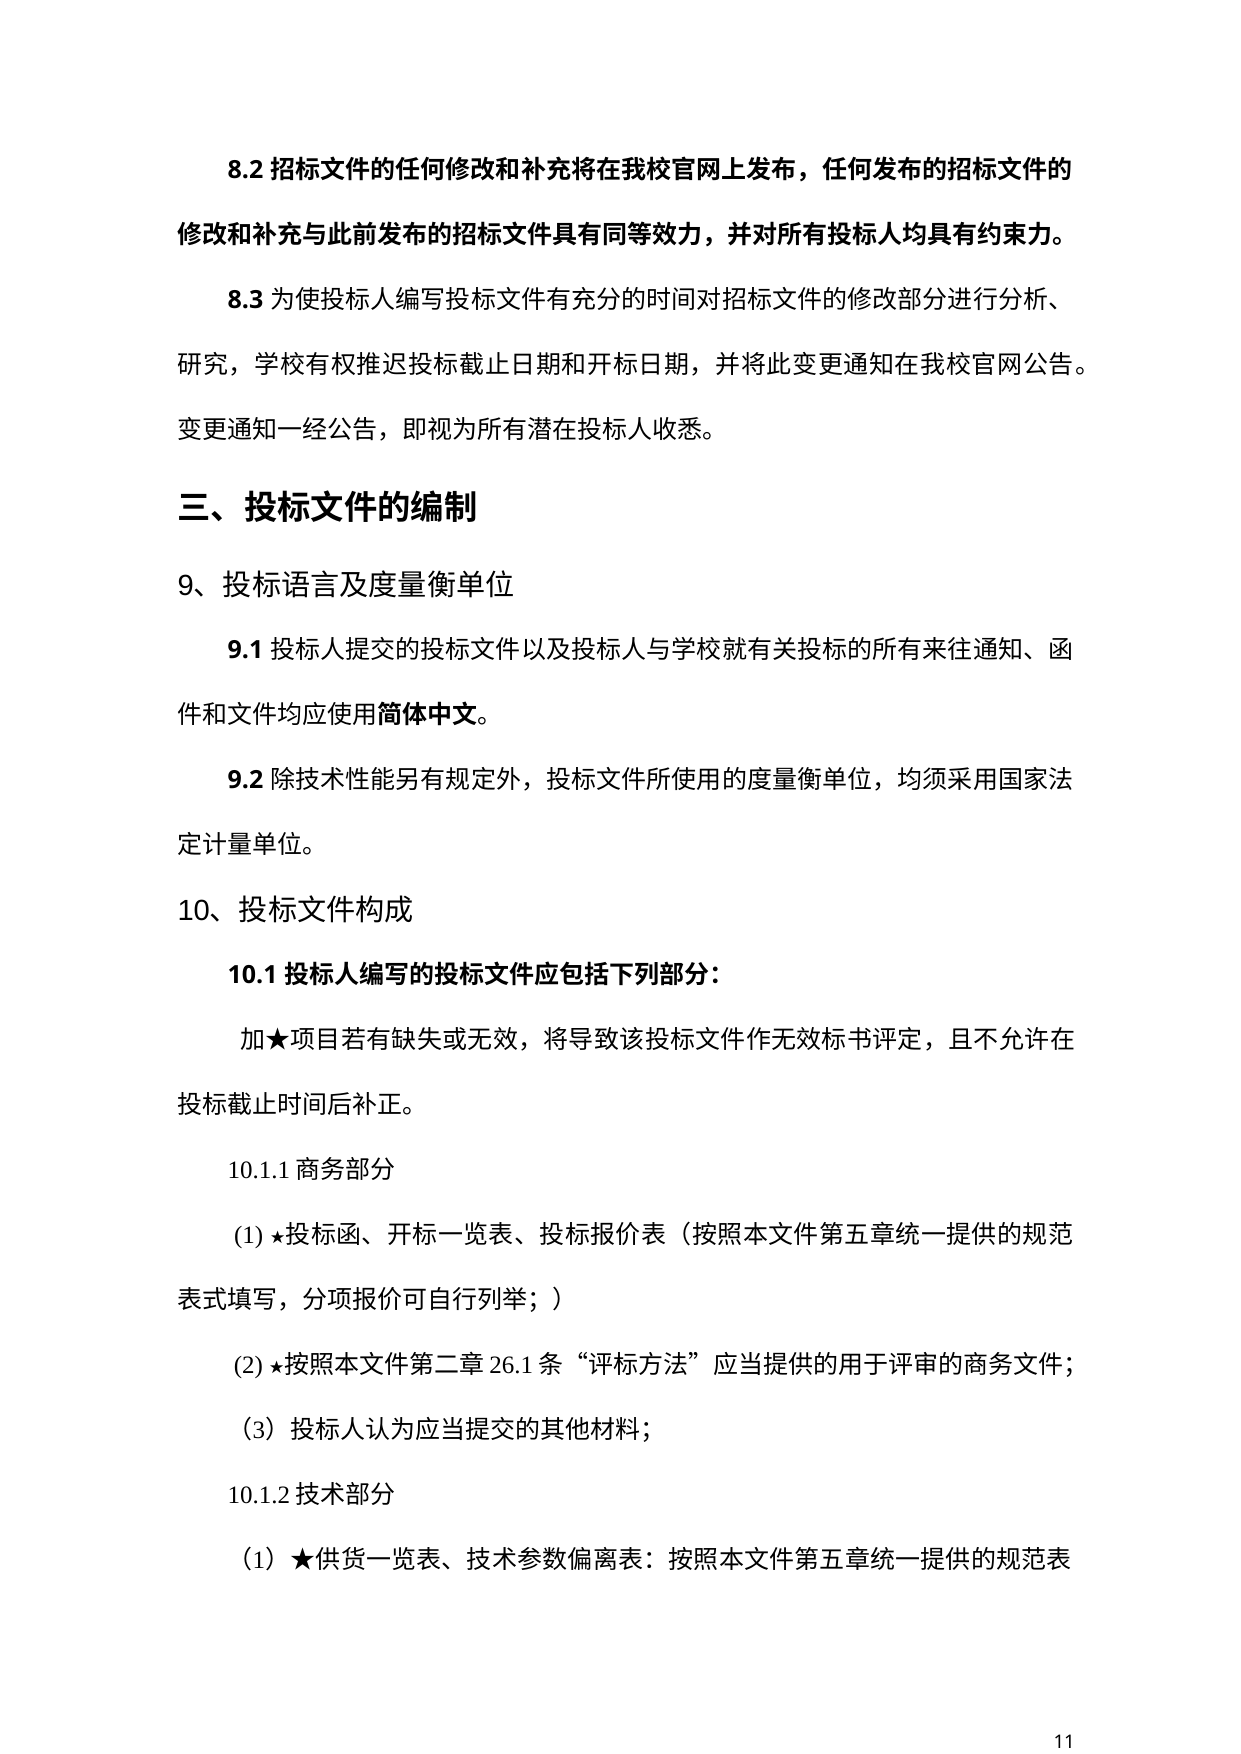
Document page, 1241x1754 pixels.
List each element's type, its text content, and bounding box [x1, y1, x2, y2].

text 10.1.1商务部分 [177, 1135, 1075, 1200]
subtitle 9、投标语言及度量衡单位 [177, 550, 1075, 615]
subtitle 10、投标文件构成 [177, 875, 1075, 940]
text （3）投标人认为应当提交的其他材料； [177, 1395, 1075, 1460]
subtitle 三、投标文件的编制 [177, 473, 1075, 538]
text 10.1.2技术部分 [177, 1460, 1075, 1525]
text 加★项目若有缺失或无效，将导致该投标文件作无效标书评定，且不允许在投标截止时间后补正。 [177, 1005, 1075, 1135]
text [177, 1525, 1075, 1590]
text 9.2 除技术性能另有规定外，投标文件所使用的度量衡单位，均须采用国家法定计量单位。 [177, 745, 1075, 875]
text (2) ★按照本文件第二章26.1条“评标方法”应当提供的用于评审的商务文件； [177, 1330, 1075, 1395]
text 8.3 为使投标人编写投标文件有充分的时间对招标文件的修改部分进行分析、研究，学校有权推迟投标截止日期和开标日期，并将此变更通知在我校官网公告。变更通知一经公告，即视为所有潜在投标人收悉。 [177, 265, 1075, 460]
text 10.1 投标人编写的投标文件应包括下列部分： [177, 940, 1075, 1005]
text 8.2 招标文件的任何修改和补充将在我校官网上发布，任何发布的招标文件的修改和补充与此前发布的招标文件具有同等效力，并对所有投标人均具有约束力。 [177, 135, 1075, 265]
text 9.1 投标人提交的投标文件以及投标人与学校就有关投标的所有来往通知、函件和文件均应使用简体中文。 [177, 615, 1075, 745]
text (1) ★投标函、开标一览表、投标报价表（按照本文件第五章统一提供的规范表式填写，分项报价可自行列举；） [177, 1200, 1075, 1330]
